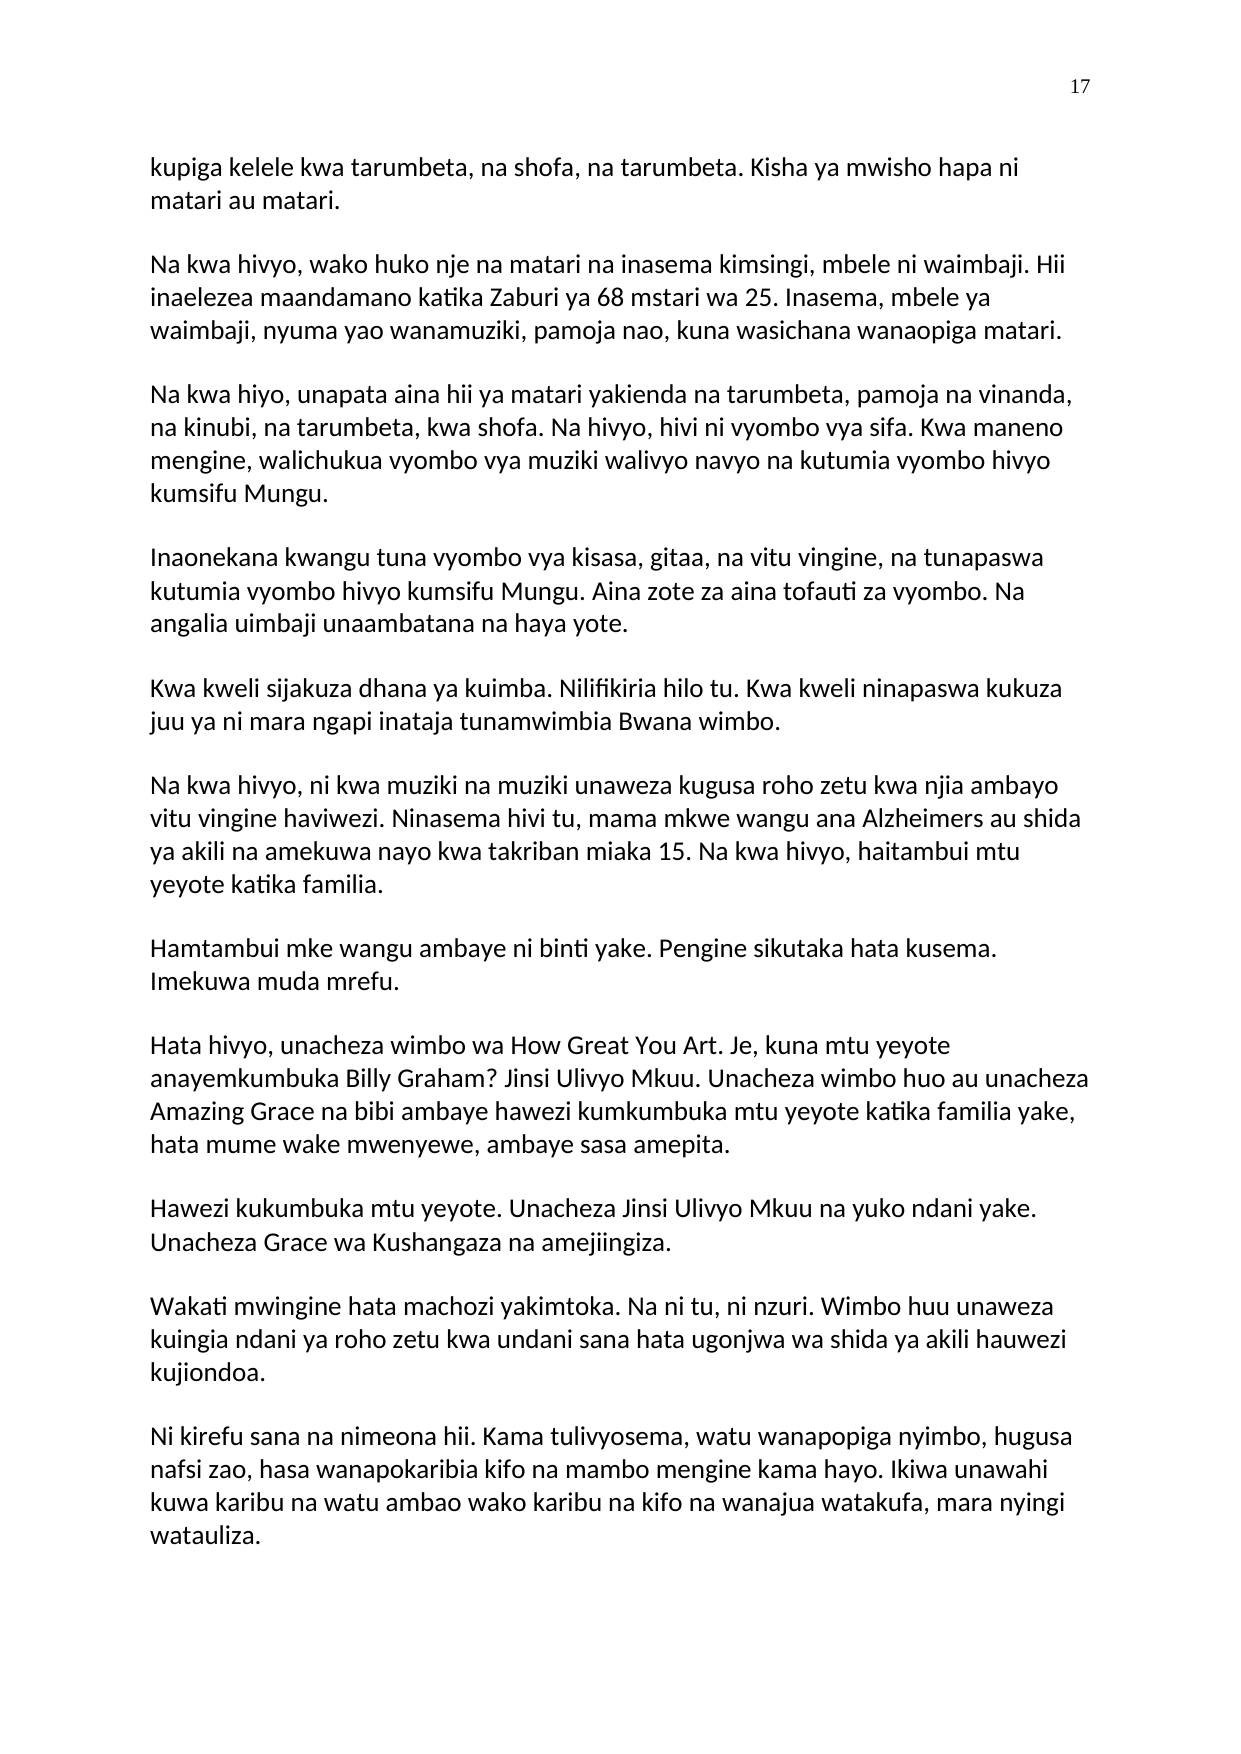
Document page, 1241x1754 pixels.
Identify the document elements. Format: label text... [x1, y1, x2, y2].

text Hawezi kukumbuka mtu yeyote. Unacheza Jinsi Ulivyo Mkuu na yuko ndani yake. Unacheza Grace wa Kushangaza na amejiingiza. [150, 1192, 1090, 1258]
text Hata hivyo, unacheza wimbo wa How Great You Art. Je, kuna mtu yeyote anayemkumbuka Billy Graham? Jinsi Ulivyo Mkuu. Unacheza wimbo huo au unacheza Amazing Grace na bibi ambaye hawezi kumkumbuka mtu yeyote katika familia yake, hata mume wake mwenyewe, ambaye sasa amepita. [150, 1028, 1090, 1161]
text Kwa kweli sijakuza dhana ya kuimba. Nilifikiria hilo tu. Kwa kweli ninapaswa kukuza juu ya ni mara ngapi inataja tunamwimbia Bwana wimbo. [150, 671, 1090, 737]
text Na kwa hiyo, unapata aina hii ya matari yakienda na tarumbeta, pamoja na vinanda, na kinubi, na tarumbeta, kwa shofa. Na hivyo, hivi ni vyombo vya sifa. Kwa maneno mengine, walichukua vyombo vya muziki walivyo navyo na kutumia vyombo hivyo kumsifu Mungu. [150, 377, 1090, 509]
text Inaonekana kwangu tuna vyombo vya kisasa, gitaa, na vitu vingine, na tunapaswa kutumia vyombo hivyo kumsifu Mungu. Aina zote za aina tofauti za vyombo. Na angalia uimbaji unaambatana na haya yote. [150, 541, 1090, 640]
text Wakati mwingine hata machozi yakimtoka. Na ni tu, ni nzuri. Wimbo huu unaweza kuingia ndani ya roho zetu kwa undani sana hata ugonjwa wa shida ya akili hauwezi kujiondoa. [150, 1289, 1090, 1388]
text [150, 150, 1090, 216]
text Na kwa hivyo, wako huko nje na matari na inasema kimsingi, mbele ni waimbaji. Hii inaelezea maandamano katika Zaburi ya 68 mstari wa 25. Inasema, mbele ya waimbaji, nyuma yao wanamuziki, pamoja nao, kuna wasichana wanaopiga matari. [150, 247, 1090, 346]
text Hamtambui mke wangu ambaye ni binti yake. Pengine sikutaka hata kusema. Imekuwa muda mrefu. [150, 931, 1090, 997]
text Ni kirefu sana na nimeona hii. Kama tulivyosema, watu wanapopiga nyimbo, hugusa nafsi zao, hasa wanapokaribia kifo na mambo mengine kama hayo. Ikiwa unawahi kuwa karibu na watu ambao wako karibu na kifo na wanajua watakufa, mara nyingi watauliza. [150, 1419, 1090, 1551]
text Na kwa hivyo, ni kwa muziki na muziki unaweza kugusa roho zetu kwa njia ambayo vitu vingine haviwezi. Ninasema hivi tu, mama mkwe wangu ana Alzheimers au shida ya akili na amekuwa nayo kwa takriban miaka 15. Na kwa hivyo, haitambui mtu yeyote katika familia. [150, 768, 1090, 900]
